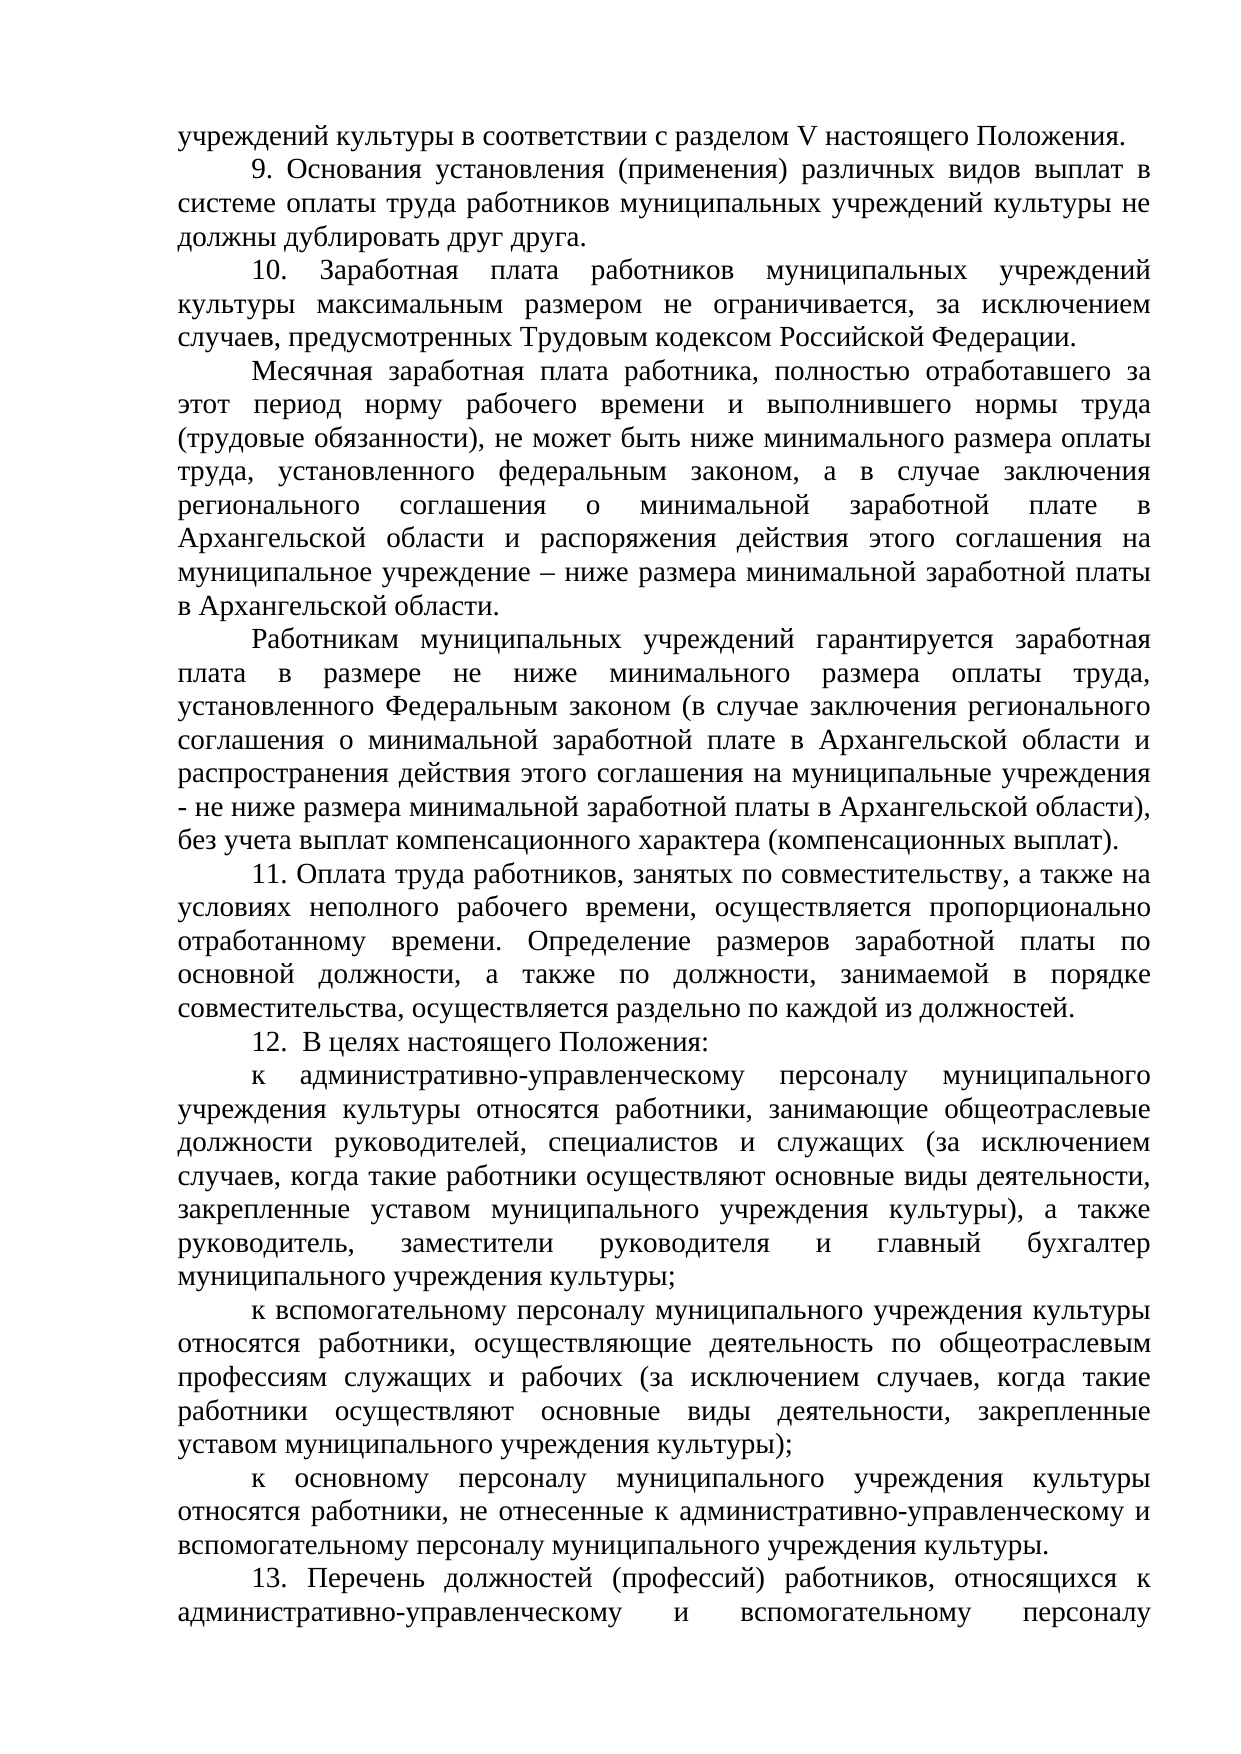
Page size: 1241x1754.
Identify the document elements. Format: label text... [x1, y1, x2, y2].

text к вспомогательному персоналу муниципального учреждения культуры относятся работники, осуществляющие деятельность по общеотраслевым профессиям служащих и рабочих (за исключением случаев, когда такие работники осуществляют основные виды деятельности, закрепленные уставом муниципального учреждения культуры); [177, 1292, 1152, 1460]
text Работникам муниципальных учреждений гарантируется заработная плата в размере не ниже минимального размера оплаты труда, установленного Федеральным законом (в случае заключения регионального соглашения о минимальной заработной плате в Архангельской области и распространения действия этого соглашения на муниципальные учреждения - не ниже размера минимальной заработной платы в Архангельской области), без учета выплат компенсационного характера (компенсационных выплат). [177, 621, 1152, 856]
text 9. Основания установления (применения) различных видов выплат в системе оплаты труда работников муниципальных учреждений культуры не должны дублировать друг друга. [177, 152, 1152, 252]
text к основному персоналу муниципального учреждения культуры относятся работники, не отнесенные к административно-управленческому и вспомогательному персоналу муниципального учреждения культуры. [177, 1460, 1152, 1560]
text 10. Заработная плата работников муниципальных учреждений культуры максимальным размером не ограничивается, за исключением случаев, предусмотренных Трудовым кодексом Российской Федерации. [177, 252, 1152, 353]
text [177, 118, 1152, 152]
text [177, 1560, 1152, 1627]
text 12. В целях настоящего Положения: [177, 1024, 1152, 1057]
text Месячная заработная плата работника, полностью отработавшего за этот период норму рабочего времени и выполнившего нормы труда (трудовые обязанности), не может быть ниже минимального размера оплаты труда, установленного федеральным законом, а в случае заключения регионального соглашения о минимальной заработной плате в Архангельской области и распоряжения действия этого соглашения на муниципальное учреждение – ниже размера минимальной заработной платы в Архангельской области. [177, 353, 1152, 621]
text к административно-управленческому персоналу муниципального учреждения культуры относятся работники, занимающие общеотраслевые должности руководителей, специалистов и служащих (за исключением случаев, когда такие работники осуществляют основные виды деятельности, закрепленные уставом муниципального учреждения культуры), а также руководитель, заместители руководителя и главный бухгалтер муниципального учреждения культуры; [177, 1057, 1152, 1292]
text 11. Оплата труда работников, занятых по совместительству, а также на условиях неполного рабочего времени, осуществляется пропорционально отработанному времени. Определение размеров заработной платы по основной должности, а также по должности, занимаемой в порядке совместительства, осуществляется раздельно по каждой из должностей. [177, 856, 1152, 1024]
